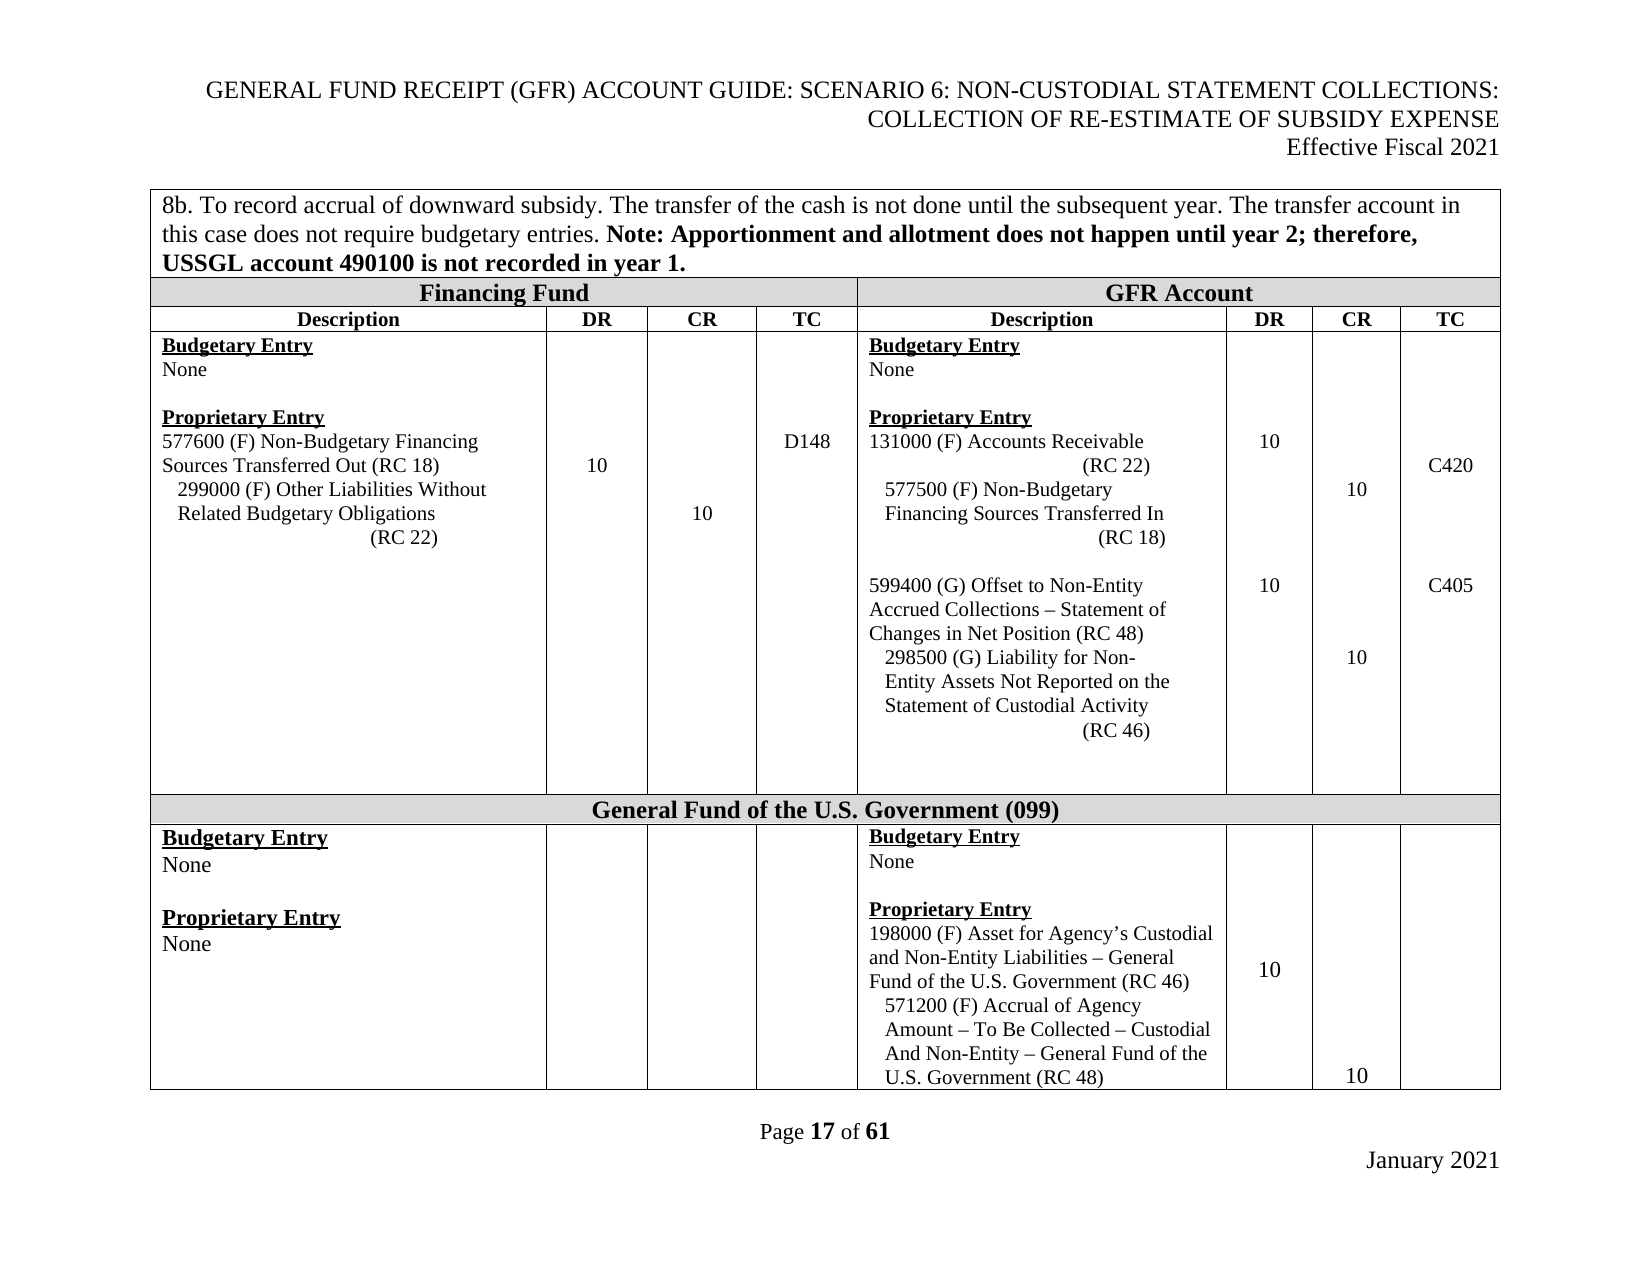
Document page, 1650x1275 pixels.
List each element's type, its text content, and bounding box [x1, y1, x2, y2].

table_cell [757, 825, 857, 1089]
table_cell Budgetary Entry None Proprietary Entry 577600 (F) Non-Budgetary Financing Sources Transferred Out (RC 18) 299000 (F) Other Liabilities Without Related Budgetary Obligations (RC 22) [151, 332, 546, 794]
table_cell D148 [757, 332, 857, 794]
table_cell GFR Account [858, 278, 1500, 306]
table_cell TC [1401, 307, 1500, 331]
table_cell [648, 825, 756, 1089]
table_cell 10 10 [1313, 332, 1400, 794]
table_cell 10 10 [1227, 332, 1312, 794]
table_cell CR [1313, 307, 1400, 331]
table_cell Description [151, 307, 546, 331]
table_cell TC [757, 307, 857, 331]
table_cell CR [648, 307, 756, 331]
table_cell General Fund of the U.S. Government (099) [151, 795, 1500, 823]
table_cell 10 [547, 332, 647, 794]
table_cell Budgetary Entry None Proprietary Entry 131000 (F) Accounts Receivable (RC 22) 577500 (F) Non-Budgetary Financing Sources Transferred In (RC 18) 599400 (G) Offset to Non-Entity Accrued Collections – Statement of Changes in Net Position (RC 48) 298500 (G) Liability for Non- Entity Assets Not Reported on the Statement of Custodial Activity (RC 46) [858, 332, 1226, 794]
table_cell 10 [1313, 825, 1400, 1089]
table_cell Description [858, 307, 1226, 331]
table_header 8b. To record accrual of downward subsidy. The transfer of the cash is not done until the subsequent year. The transfer account in this case does not require budgetary entries. Note: Apportionment and allotment does not happen until year 2; therefore, USSGL account 490100 is not recorded in year 1. [151, 190, 1500, 277]
table_cell DR [547, 307, 647, 331]
table_cell [547, 825, 647, 1089]
table_cell Budgetary Entry None Proprietary Entry 198000 (F) Asset for Agency’s Custodial and Non-Entity Liabilities – General Fund of the U.S. Government (RC 46) 571200 (F) Accrual of Agency Amount – To Be Collected – Custodial And Non-Entity – General Fund of the U.S. Government (RC 48) [858, 825, 1226, 1089]
table_cell 10 [648, 332, 756, 794]
table_cell 10 [1227, 825, 1312, 1089]
table_cell Financing Fund [151, 278, 857, 306]
table_cell [1401, 825, 1500, 1089]
table_cell C420 C405 [1401, 332, 1500, 794]
table_cell Budgetary Entry None Proprietary Entry None [151, 825, 546, 1089]
table_cell DR [1227, 307, 1312, 331]
